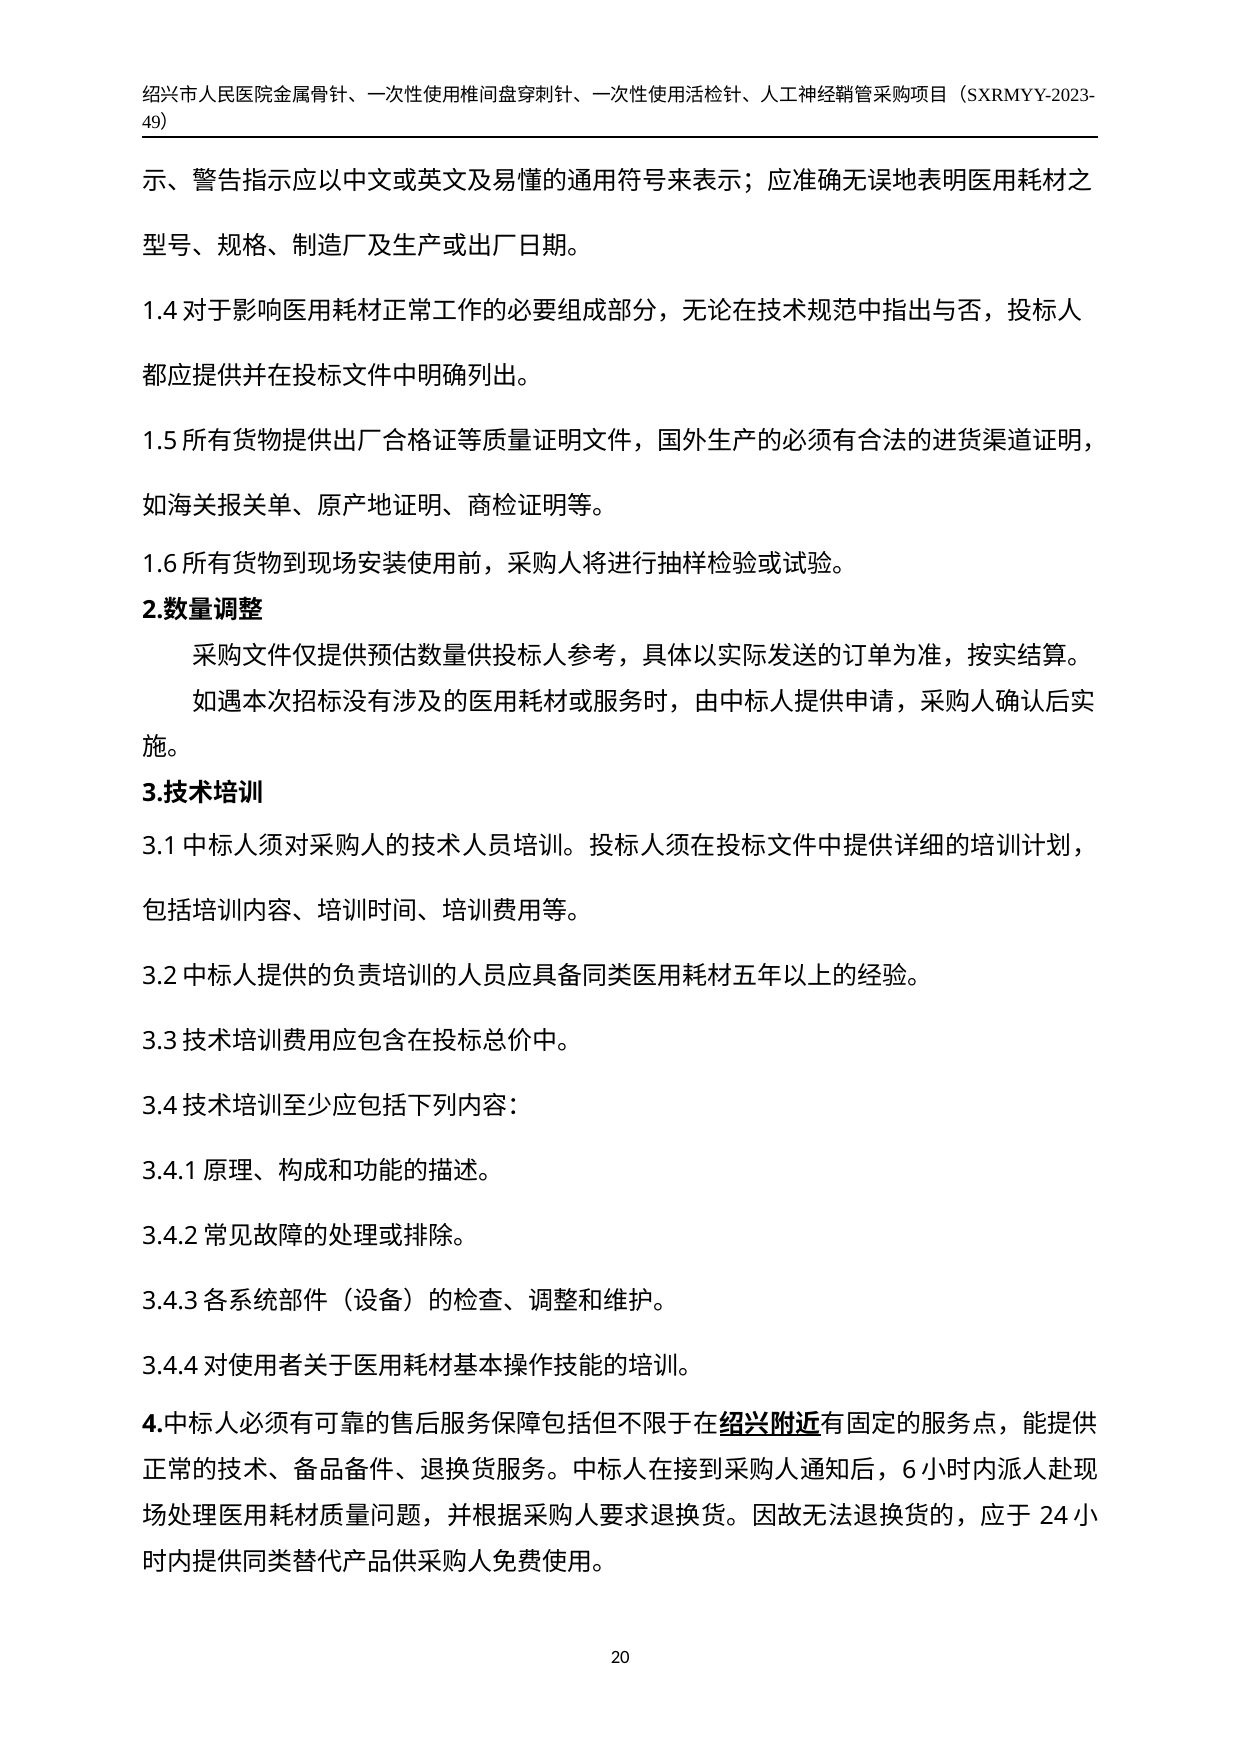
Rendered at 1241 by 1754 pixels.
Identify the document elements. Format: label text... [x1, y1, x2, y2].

text 如遇本次招标没有涉及的医用耗材或服务时，由中标人提供申请，采购人确认后实施。 [142, 673, 1098, 765]
text 3.4.1原理、构成和功能的描述。 [142, 1136, 1098, 1201]
text 3.4.2常见故障的处理或排除。 [142, 1201, 1098, 1266]
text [142, 146, 1098, 276]
text 3.技术培训 [142, 765, 1098, 811]
text 1.5所有货物提供出厂合格证等质量证明文件，国外生产的必须有合法的进货渠道证明，如海关报关单、原产地证明、商检证明等。 [142, 406, 1098, 536]
text 2.数量调整 [142, 582, 1098, 627]
text 1.6所有货物到现场安装使用前，采购人将进行抽样检验或试验。 [142, 536, 1098, 582]
text 3.1中标人须对采购人的技术人员培训。投标人须在投标文件中提供详细的培训计划，包括培训内容、培训时间、培训费用等。 [142, 811, 1098, 941]
text 1.4对于影响医用耗材正常工作的必要组成部分，无论在技术规范中指出与否，投标人都应提供并在投标文件中明确列出。 [142, 276, 1098, 406]
text 采购文件仅提供预估数量供投标人参考，具体以实际发送的订单为准，按实结算。 [142, 627, 1098, 673]
text 3.4.3各系统部件（设备）的检查、调整和维护。 [142, 1266, 1098, 1331]
text 3.4.4对使用者关于医用耗材基本操作技能的培训。 [142, 1331, 1098, 1396]
text 3.3技术培训费用应包含在投标总价中。 [142, 1006, 1098, 1071]
text 4.中标人必须有可靠的售后服务保障包括但不限于在绍兴附近有固定的服务点，能提供正常的技术、备品备件、退换货服务。中标人在接到采购人通知后，6小时内派人赴现场处理医用耗材质量问题，并根据采购人要求退换货。因故无法退换货的，应于24小时内提供同类替代产品供采购人免费使用。 [142, 1396, 1098, 1579]
text 3.2中标人提供的负责培训的人员应具备同类医用耗材五年以上的经验。 [142, 941, 1098, 1006]
text 3.4技术培训至少应包括下列内容： [142, 1071, 1098, 1136]
